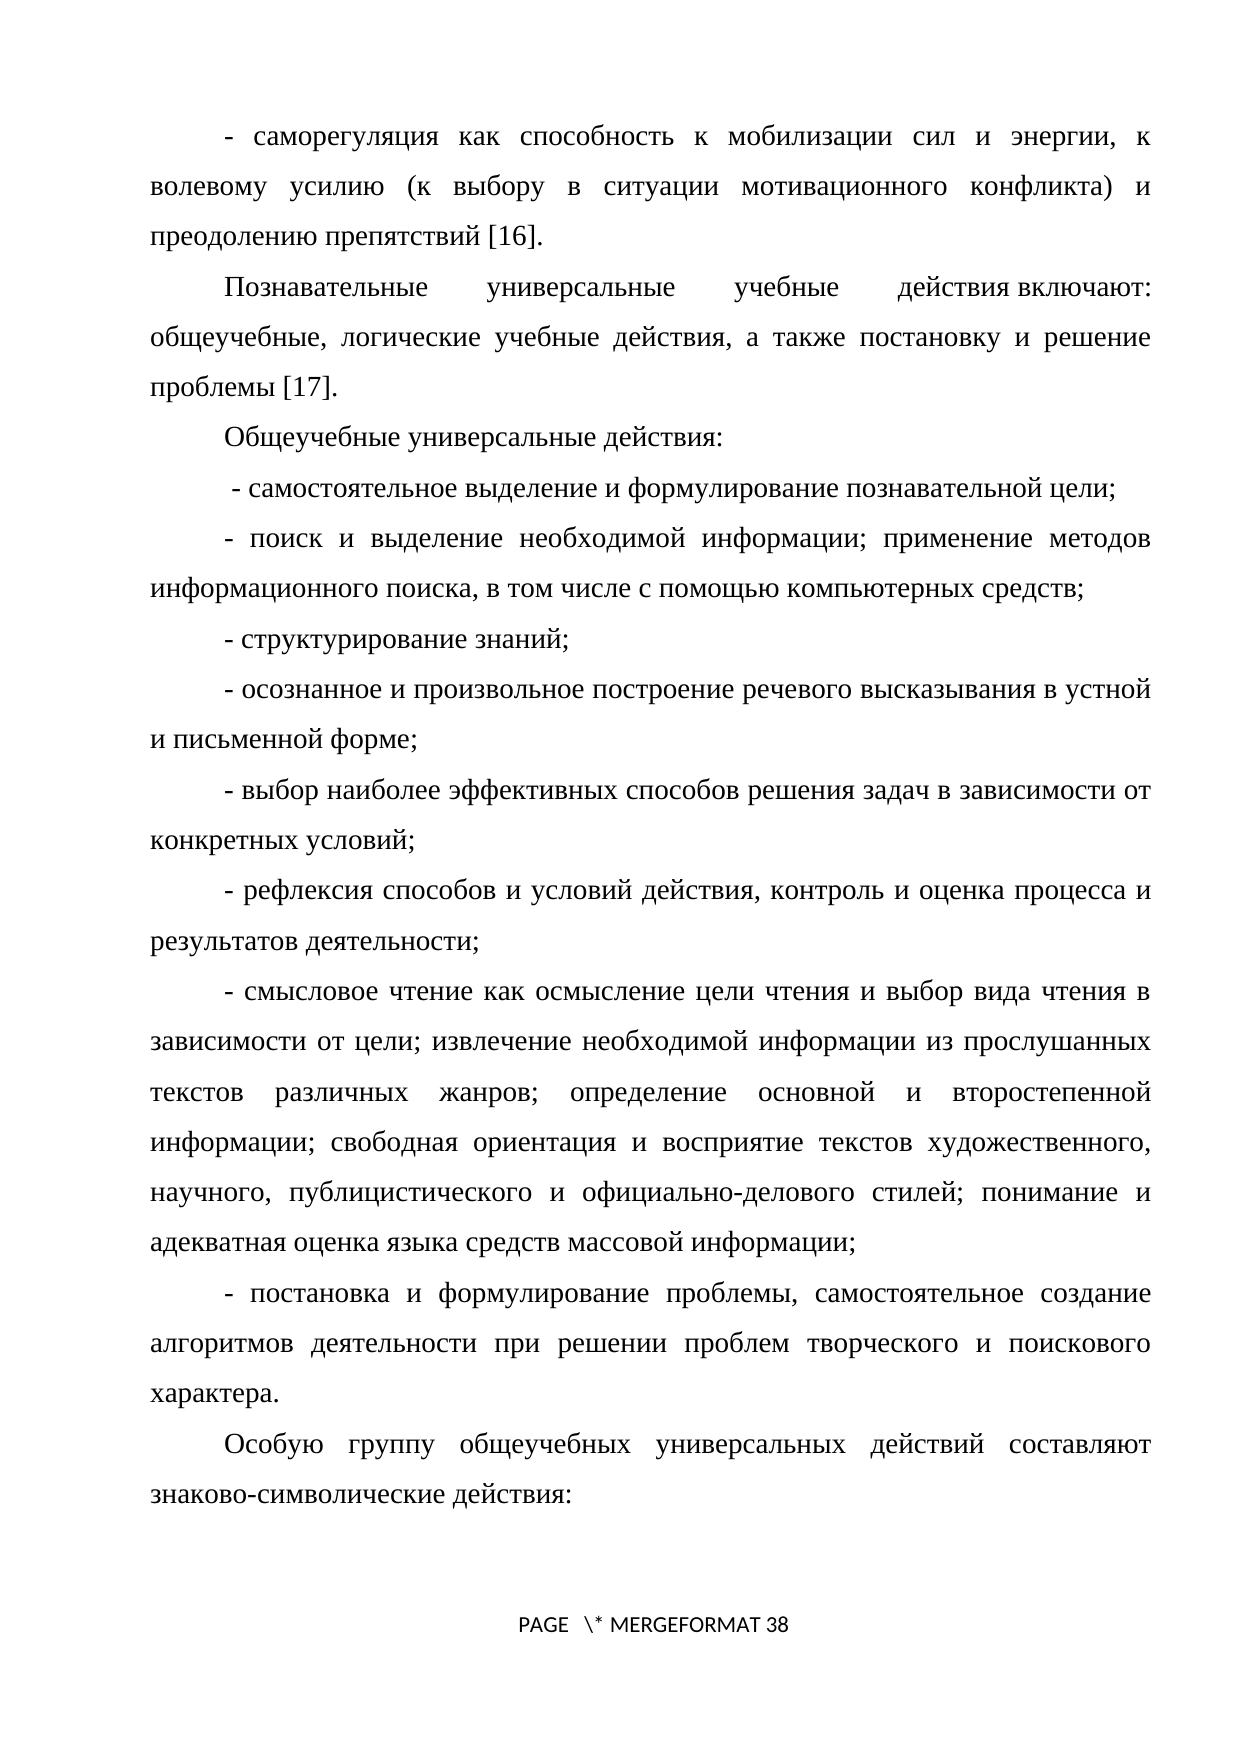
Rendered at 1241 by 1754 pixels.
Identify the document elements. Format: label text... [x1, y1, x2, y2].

text - структурирование знаний; [150, 621, 1152, 654]
text - самостоятельное выделение и формулирование познавательной цели; [150, 470, 1152, 503]
text Общеучебные универсальные действия: [150, 419, 1152, 453]
text - постановка и формулирование проблемы, самостоятельное создание алгоритмов деятельности при решении проблем творческого и поискового характера. [150, 1275, 1152, 1409]
text - выбор наиболее эффективных способов решения задач в зависимости от конкретных условий; [150, 772, 1152, 856]
text - саморегуляция как способность к мобилизации сил и энергии, к волевому усилию (к выбору в ситуации мотивационного конфликта) и преодолению препятствий [16]. [150, 118, 1152, 252]
text - смысловое чтение как осмысление цели чтения и выбор вида чтения в зависимости от цели; извлечение необходимой информации из прослушанных текстов различных жанров; определение основной и второстепенной информации; свободная ориентация и восприятие текстов художественного, научного, публицистического и официально-делового стилей; понимание и адекватная оценка языка средств массовой информации; [150, 973, 1152, 1258]
text - осознанное и произвольное построение речевого высказывания в устной и письменной форме; [150, 671, 1152, 755]
text - рефлексия способов и условий действия, контроль и оценка процесса и результатов деятельности; [150, 872, 1152, 956]
text Познавательные универсальные учебные действия включают: общеучебные, логические учебные действия, а также постановку и решение проблемы [17]. [150, 269, 1152, 403]
text Особую группу общеучебных универсальных действий составляют знаково-символические действия: [150, 1426, 1152, 1510]
text - поиск и выделение необходимой информации; применение методов информационного поиска, в том числе с помощью компьютерных средств; [150, 520, 1152, 604]
